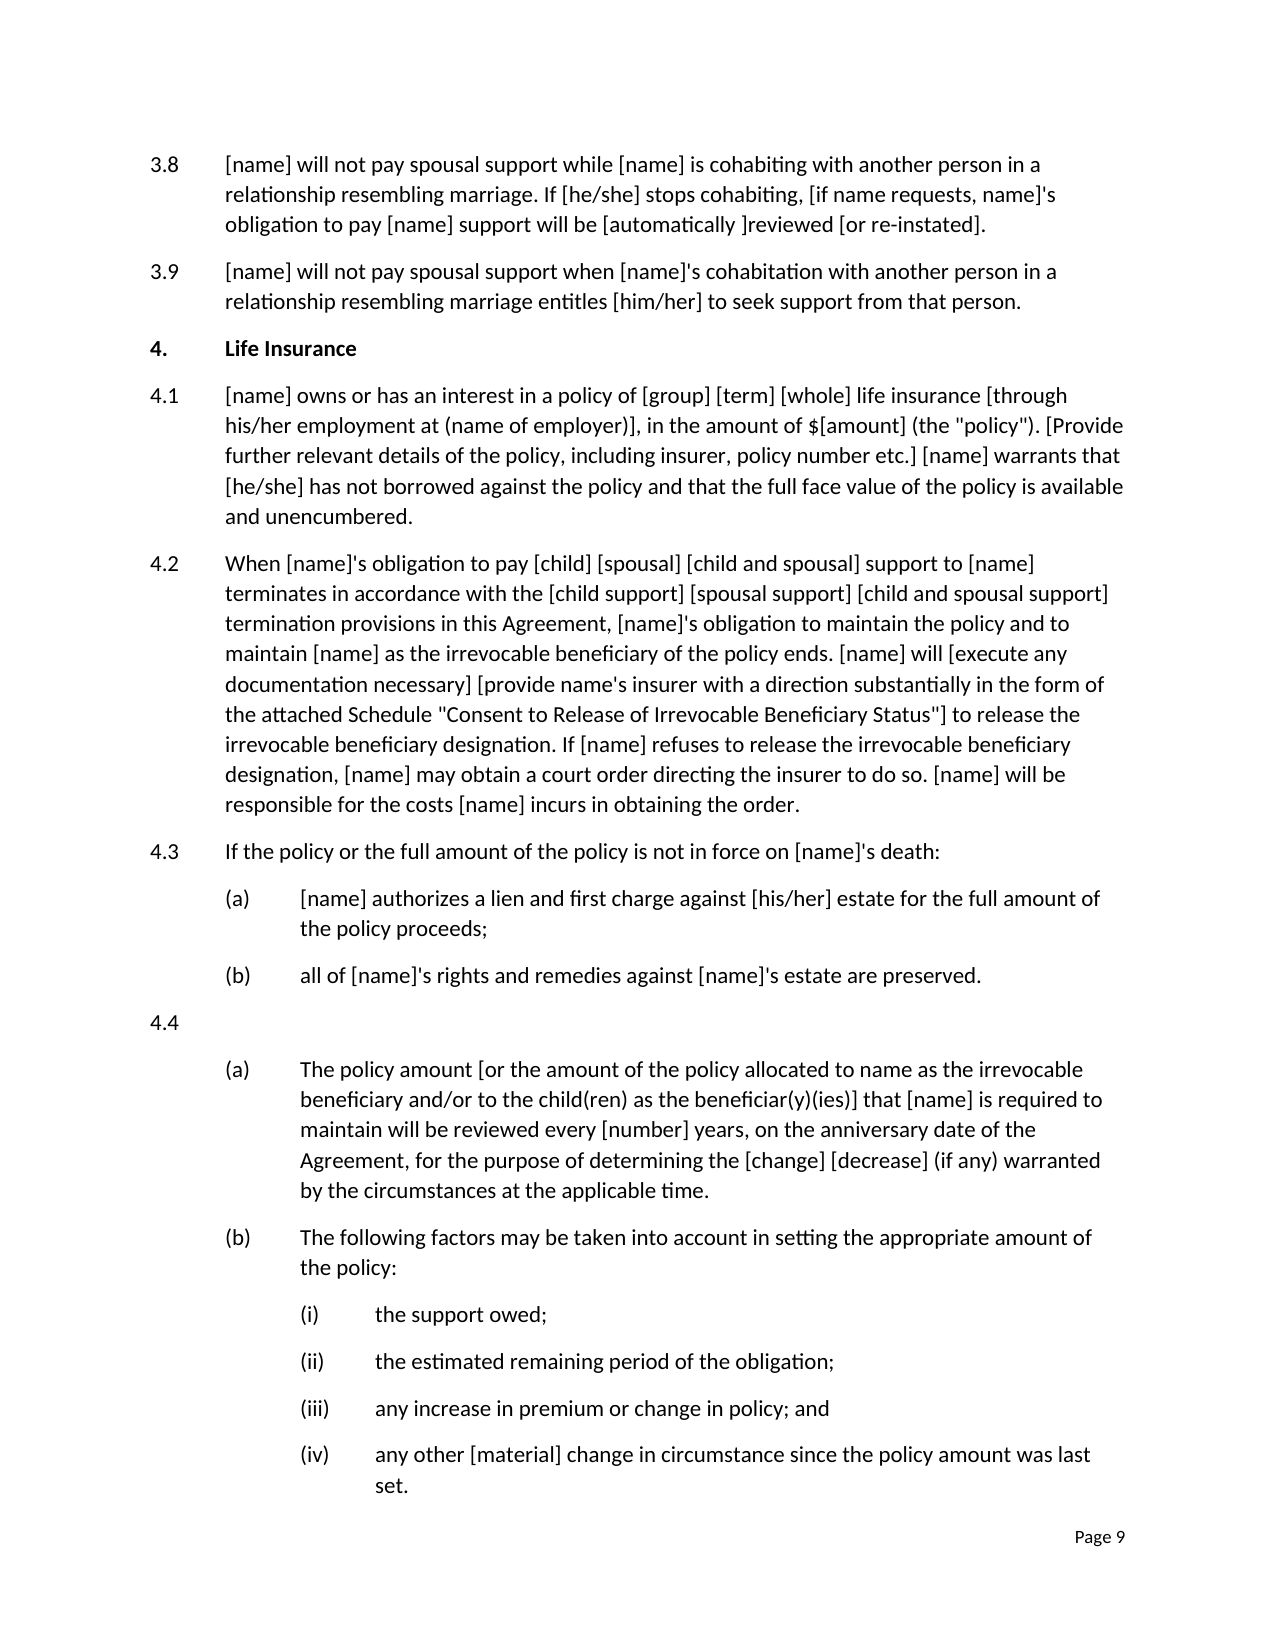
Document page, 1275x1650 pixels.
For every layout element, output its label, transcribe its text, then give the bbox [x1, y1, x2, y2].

list [name] owns or has an interest in a policy of [group] [term] [whole] life insurance [through his/her employment at (name of employer)], in the amount of $[amount] (the "policy"). [Provide further relevant details of the policy, including insurer, policy number etc.] [name] warrants that [he/she] has not borrowed against the policy and that the full face value of the policy is available and unencumbered. [150, 381, 1125, 530]
list When [name]'s obligation to pay [child] [spousal] [child and spousal] support to [name] terminates in accordance with the [child support] [spousal support] [child and spousal support] termination provisions in this Agreement, [name]'s obligation to maintain the policy and to maintain [name] as the irrevocable beneficiary of the policy ends. [name] will [execute any documentation necessary] [provide name's insurer with a direction substantially in the form of the attached Schedule "Consent to Release of Irrevocable Beneficiary Status"] to release the irrevocable beneficiary designation. If [name] refuses to release the irrevocable beneficiary designation, [name] may obtain a court order directing the insurer to do so. [name] will be responsible for the costs [name] incurs in obtaining the order. [150, 549, 1125, 819]
list any other [material] change in circumstance since the policy amount was last set. [300, 1441, 1125, 1499]
list [name] will not pay spousal support while [name] is cohabiting with another person in a relationship resembling marriage. If [he/she] stops cohabiting, [if name requests, name]'s obligation to pay [name] support will be [automatically ]reviewed [or re-instated]. [150, 150, 1125, 238]
list the estimated remaining period of the obligation; [300, 1347, 1125, 1375]
list The following factors may be taken into account in setting the appropriate amount of the policy: [225, 1223, 1125, 1281]
list The policy amount [or the amount of the policy allocated to name as the irrevocable beneficiary and/or to the child(ren) as the beneficiar(y)(ies)] that [name] is required to maintain will be reviewed every [number] years, on the anniversary date of the Agreement, for the purpose of determining the [change] [decrease] (if any) warranted by the circumstances at the applicable time. [225, 1055, 1125, 1204]
list all of [name]'s rights and remedies against [name]'s estate are preserved. [225, 961, 1125, 989]
list [name] authorizes a lien and first charge against [his/her] estate for the full amount of the policy proceeds; [225, 884, 1125, 943]
list If the policy or the full amount of the policy is not in force on [name]'s death: [150, 837, 1125, 866]
list Life Insurance [150, 334, 1125, 362]
list the support owed; [300, 1300, 1125, 1328]
list [name] will not pay spousal support when [name]'s cohabitation with another person in a relationship resembling marriage entitles [him/her] to seek support from that person. [150, 257, 1125, 316]
list any increase in premium or change in policy; and [300, 1394, 1125, 1422]
